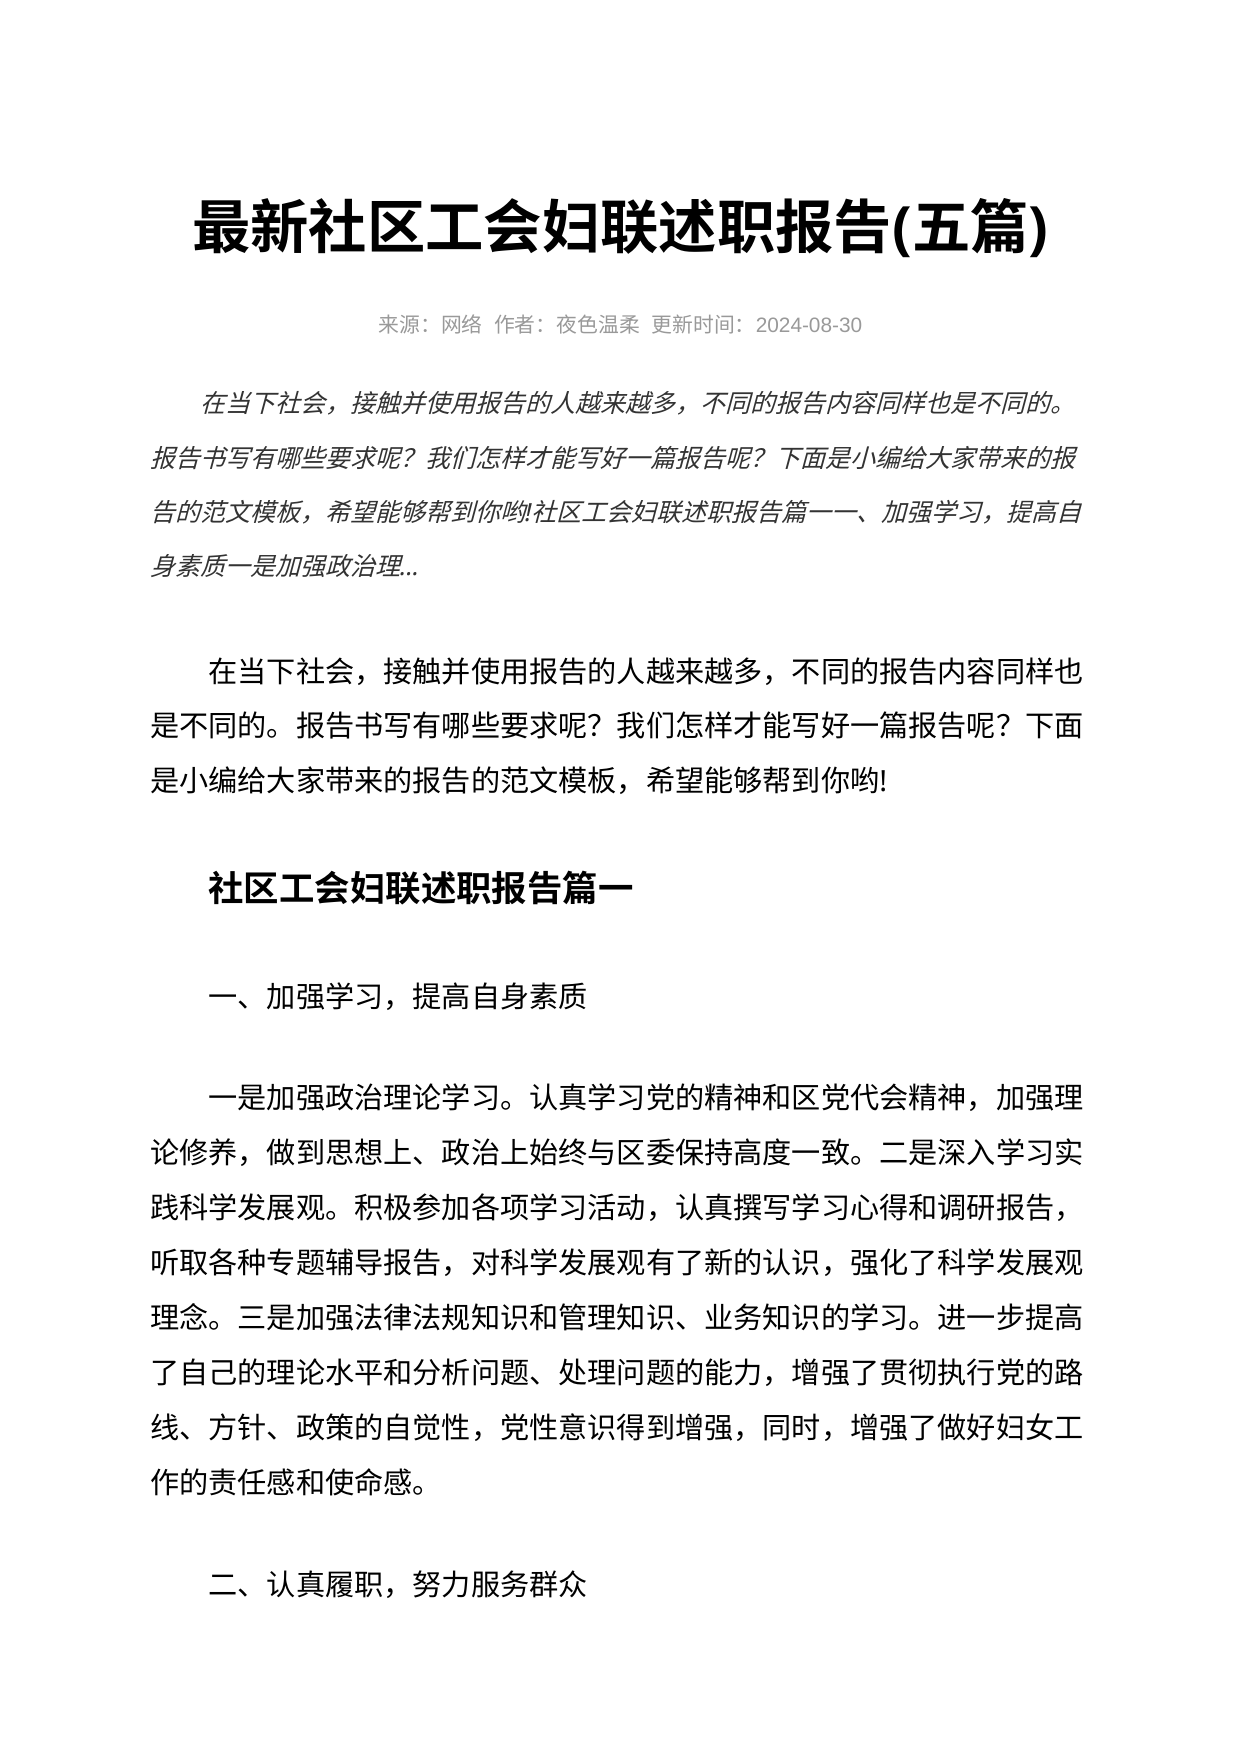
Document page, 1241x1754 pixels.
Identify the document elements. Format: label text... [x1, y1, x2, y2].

text 二、认真履职，努力服务群众 [150, 1561, 1090, 1603]
text 一、加强学习，提高自身素质 [150, 973, 1090, 1016]
text 在当下社会，接触并使用报告的人越来越多，不同的报告内容同样也是不同的。报告书写有哪些要求呢？我们怎样才能写好一篇报告呢？下面是小编给大家带来的报告的范文模板，希望能够帮到你哟!社区工会妇联述职报告篇一一、加强学习，提高自身素质一是加强政治理... [150, 384, 1090, 583]
subtitle 最新社区工会妇联述职报告(五篇) [150, 181, 1090, 266]
text 来源：网络 作者：夜色温柔 更新时间：2024-08-30 [150, 313, 1090, 337]
text 社区工会妇联述职报告篇一 [150, 860, 1090, 911]
text 在当下社会，接触并使用报告的人越来越多，不同的报告内容同样也是不同的。报告书写有哪些要求呢？我们怎样才能写好一篇报告呢？下面是小编给大家带来的报告的范文模板，希望能够帮到你哟! [150, 648, 1090, 800]
text 一是加强政治理论学习。认真学习党的精神和区党代会精神，加强理论修养，做到思想上、政治上始终与区委保持高度一致。二是深入学习实践科学发展观。积极参加各项学习活动，认真撰写学习心得和调研报告，听取各种专题辅导报告，对科学发展观有了新的认识，强化了科学发展观理念。三是加强法律法规知识和管理知识、业务知识的学习。进一步提高了自己的理论水平和分析问题、处理问题的能力，增强了贯彻执行党的路线、方针、政策的自觉性，党性意识得到增强，同时，增强了做好妇女工作的责任感和使命感。 [150, 1075, 1090, 1502]
